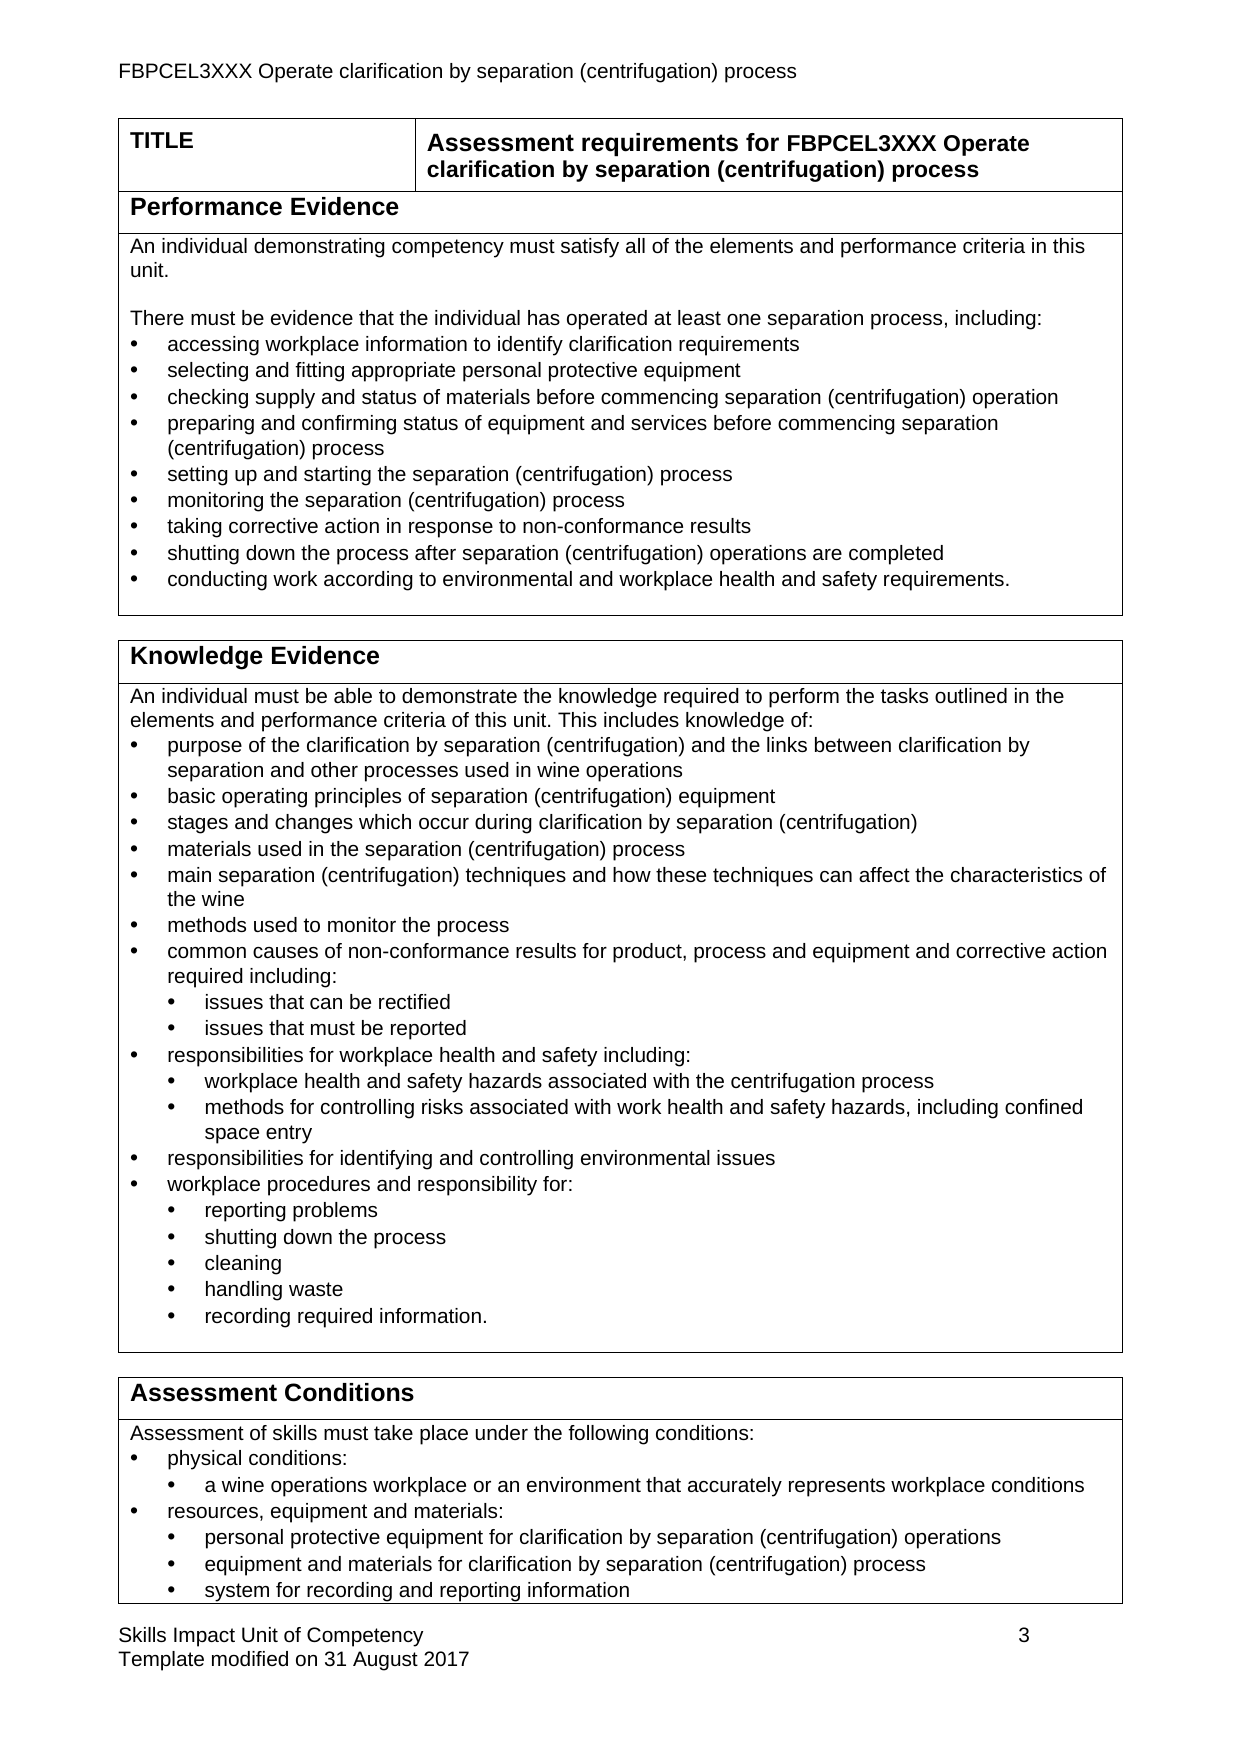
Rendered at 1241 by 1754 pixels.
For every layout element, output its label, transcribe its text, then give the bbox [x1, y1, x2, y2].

table_header Knowledge Evidence [119, 641, 1122, 682]
table_header Assessment requirements for FBPCEL3XXX Operate clarification by separation (centrifugation) process [416, 119, 1122, 191]
table_header Assessment Conditions [119, 1378, 1122, 1419]
table_cell An individual demonstrating competency must satisfy all of the elements and performance criteria in this unit. There must be evidence that the individual has operated at least one separation process, including: accessing workplace information to identify clarification requirements selecting and fitting appropriate personal protective equipment checking supply and status of materials before commencing separation (centrifugation) operation preparing and confirming status of equipment and services before commencing separation (centrifugation) process setting up and starting the separation (centrifugation) process monitoring the separation (centrifugation) process taking corrective action in response to non-conformance results shutting down the process after separation (centrifugation) operations are completed conducting work according to environmental and workplace health and safety requirements. [119, 234, 1122, 615]
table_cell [119, 1420, 1122, 1602]
table_header TITLE [119, 119, 415, 191]
table_cell An individual must be able to demonstrate the knowledge required to perform the tasks outlined in the elements and performance criteria of this unit. This includes knowledge of: purpose of the clarification by separation (centrifugation) and the links between clarification by separation and other processes used in wine operations basic operating principles of separation (centrifugation) equipment stages and changes which occur during clarification by separation (centrifugation) materials used in the separation (centrifugation) process main separation (centrifugation) techniques and how these techniques can affect the characteristics of the wine methods used to monitor the process common causes of non-conformance results for product, process and equipment and corrective action required including: issues that can be rectified issues that must be reported responsibilities for workplace health and safety including: workplace health and safety hazards associated with the centrifugation process methods for controlling risks associated with work health and safety hazards, including confined space entry responsibilities for identifying and controlling environmental issues workplace procedures and responsibility for: reporting problems shutting down the process cleaning handling waste recording required information. [119, 684, 1122, 1352]
table_cell Performance Evidence [119, 192, 1122, 233]
